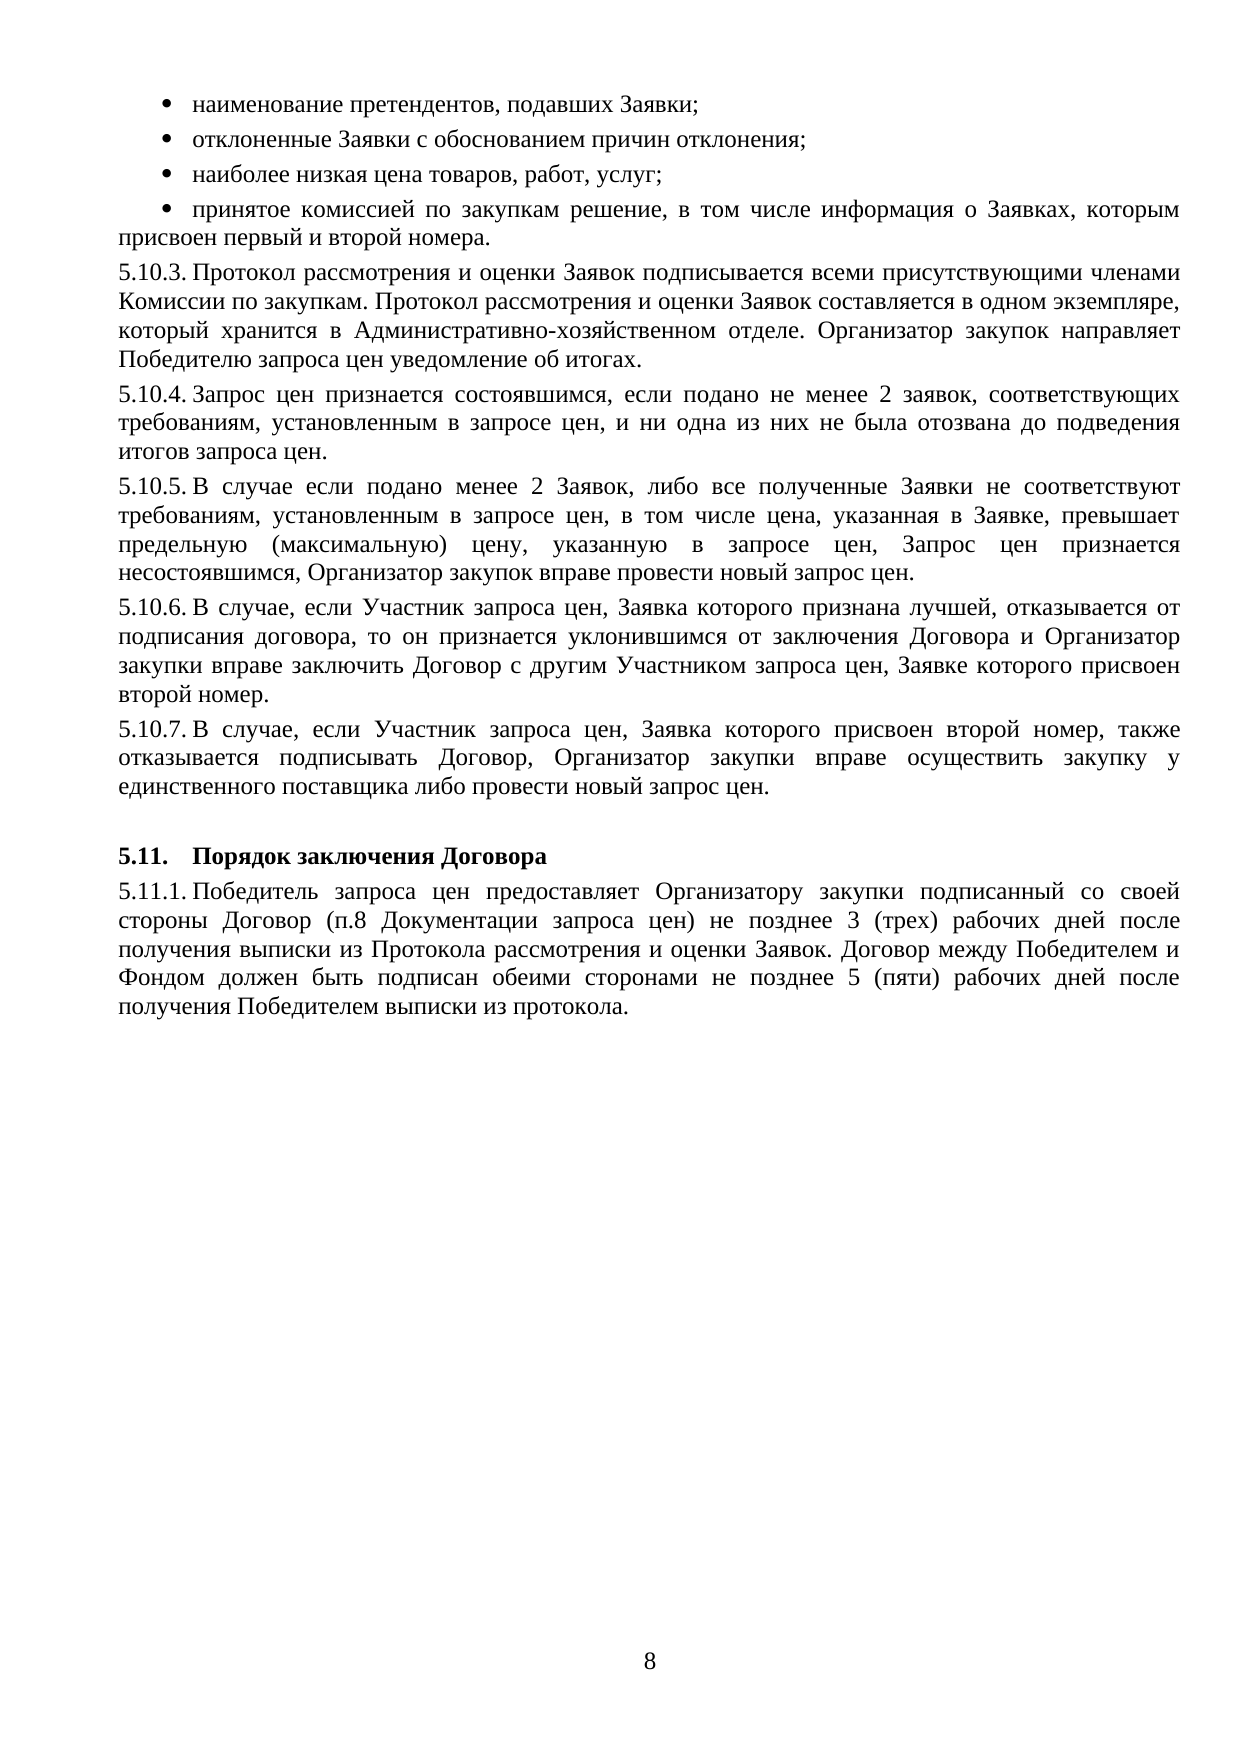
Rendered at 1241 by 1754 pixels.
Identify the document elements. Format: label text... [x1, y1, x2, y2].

subtitle Порядок заключения Договора [118, 841, 1181, 870]
list В случае, если Участник запроса цен, Заявка которого признана лучшей, отказывается от подписания договора, то он признается уклонившимся от заключения Договора и Организатор закупки вправе заключить Договор с другим Участником запроса цен, Заявке которого присвоен второй номер. [118, 592, 1181, 707]
list наиболее низкая цена товаров, работ, услуг; [118, 159, 1181, 187]
list принятое комиссией по закупкам решение, в том числе информация о Заявках, которым присвоен первый и второй номера. [118, 194, 1181, 251]
list В случае если подано менее 2 Заявок, либо все полученные Заявки не соответствуют требованиям, установленным в запросе цен, в том числе цена, указанная в Заявке, превышает предельную (максимальную) цену, указанную в запросе цен, Запрос цен признается несостоявшимся, Организатор закупок вправе провести новый запрос цен. [118, 471, 1181, 586]
list В случае, если Участник запроса цен, Заявка которого присвоен второй номер, также отказывается подписывать Договор, Организатор закупки вправе осуществить закупку у единственного поставщика либо провести новый запрос цен. [118, 714, 1181, 800]
list Победитель запроса цен предоставляет Организатору закупки подписанный со своей стороны Договор (п.8 Документации запроса цен) не позднее 3 (трех) рабочих дней после получения выписки из Протокола рассмотрения и оценки Заявок. Договор между Победителем и Фондом должен быть подписан обеими сторонами не позднее 5 (пяти) рабочих дней после получения Победителем выписки из протокола. [118, 876, 1181, 1020]
list Запрос цен признается состоявшимся, если подано не менее 2 заявок, соответствующих требованиям, установленным в запросе цен, и ни одна из них не была отозвана до подведения итогов запроса цен. [118, 379, 1181, 465]
list Протокол рассмотрения и оценки Заявок подписывается всеми присутствующими членами Комиссии по закупкам. Протокол рассмотрения и оценки Заявок составляется в одном экземпляре, который хранится в Административно-хозяйственном отделе. Организатор закупок направляет Победителю запроса цен уведомление об итогах. [118, 257, 1181, 372]
list наименование претендентов, подавших Заявки; [118, 89, 1181, 117]
list отклоненные Заявки с обоснованием причин отклонения; [118, 124, 1181, 152]
